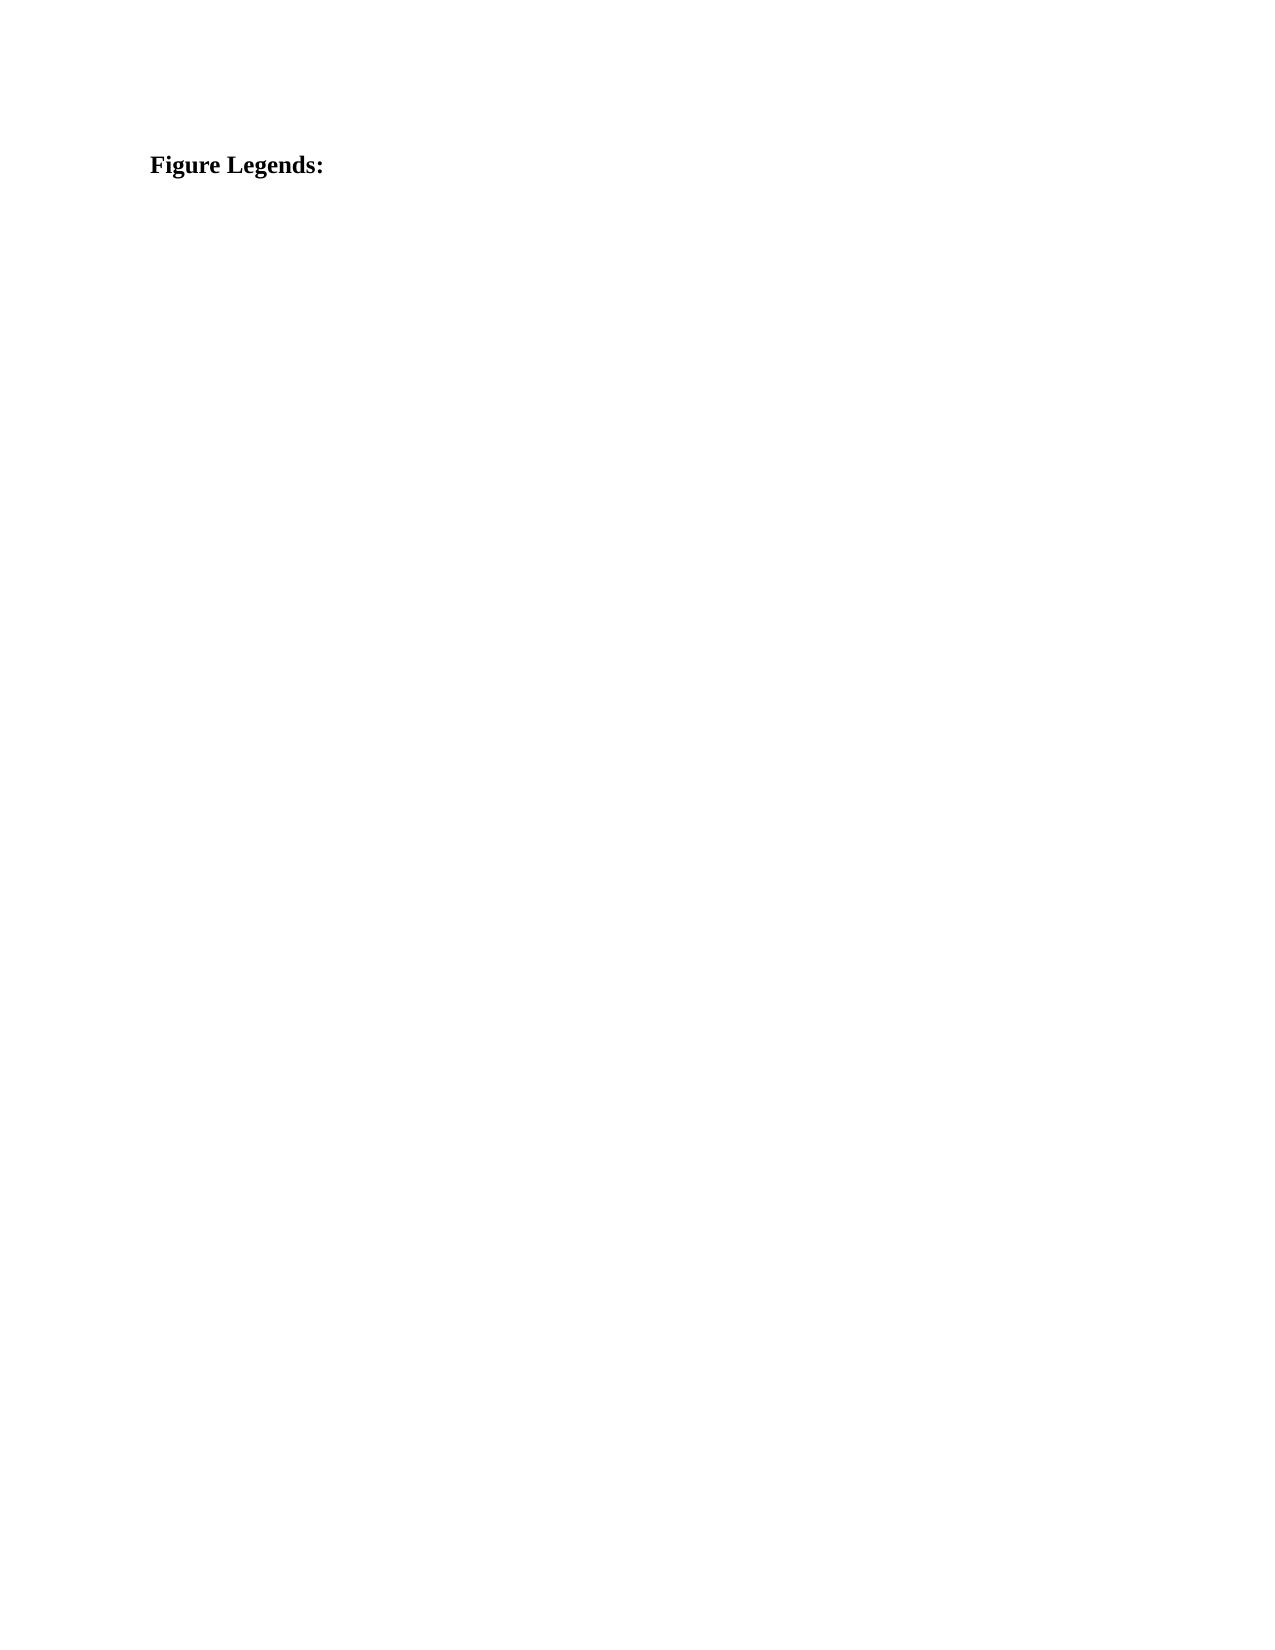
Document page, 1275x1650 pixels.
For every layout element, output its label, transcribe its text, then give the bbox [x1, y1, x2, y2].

text Figure Legends: [150, 150, 1125, 179]
